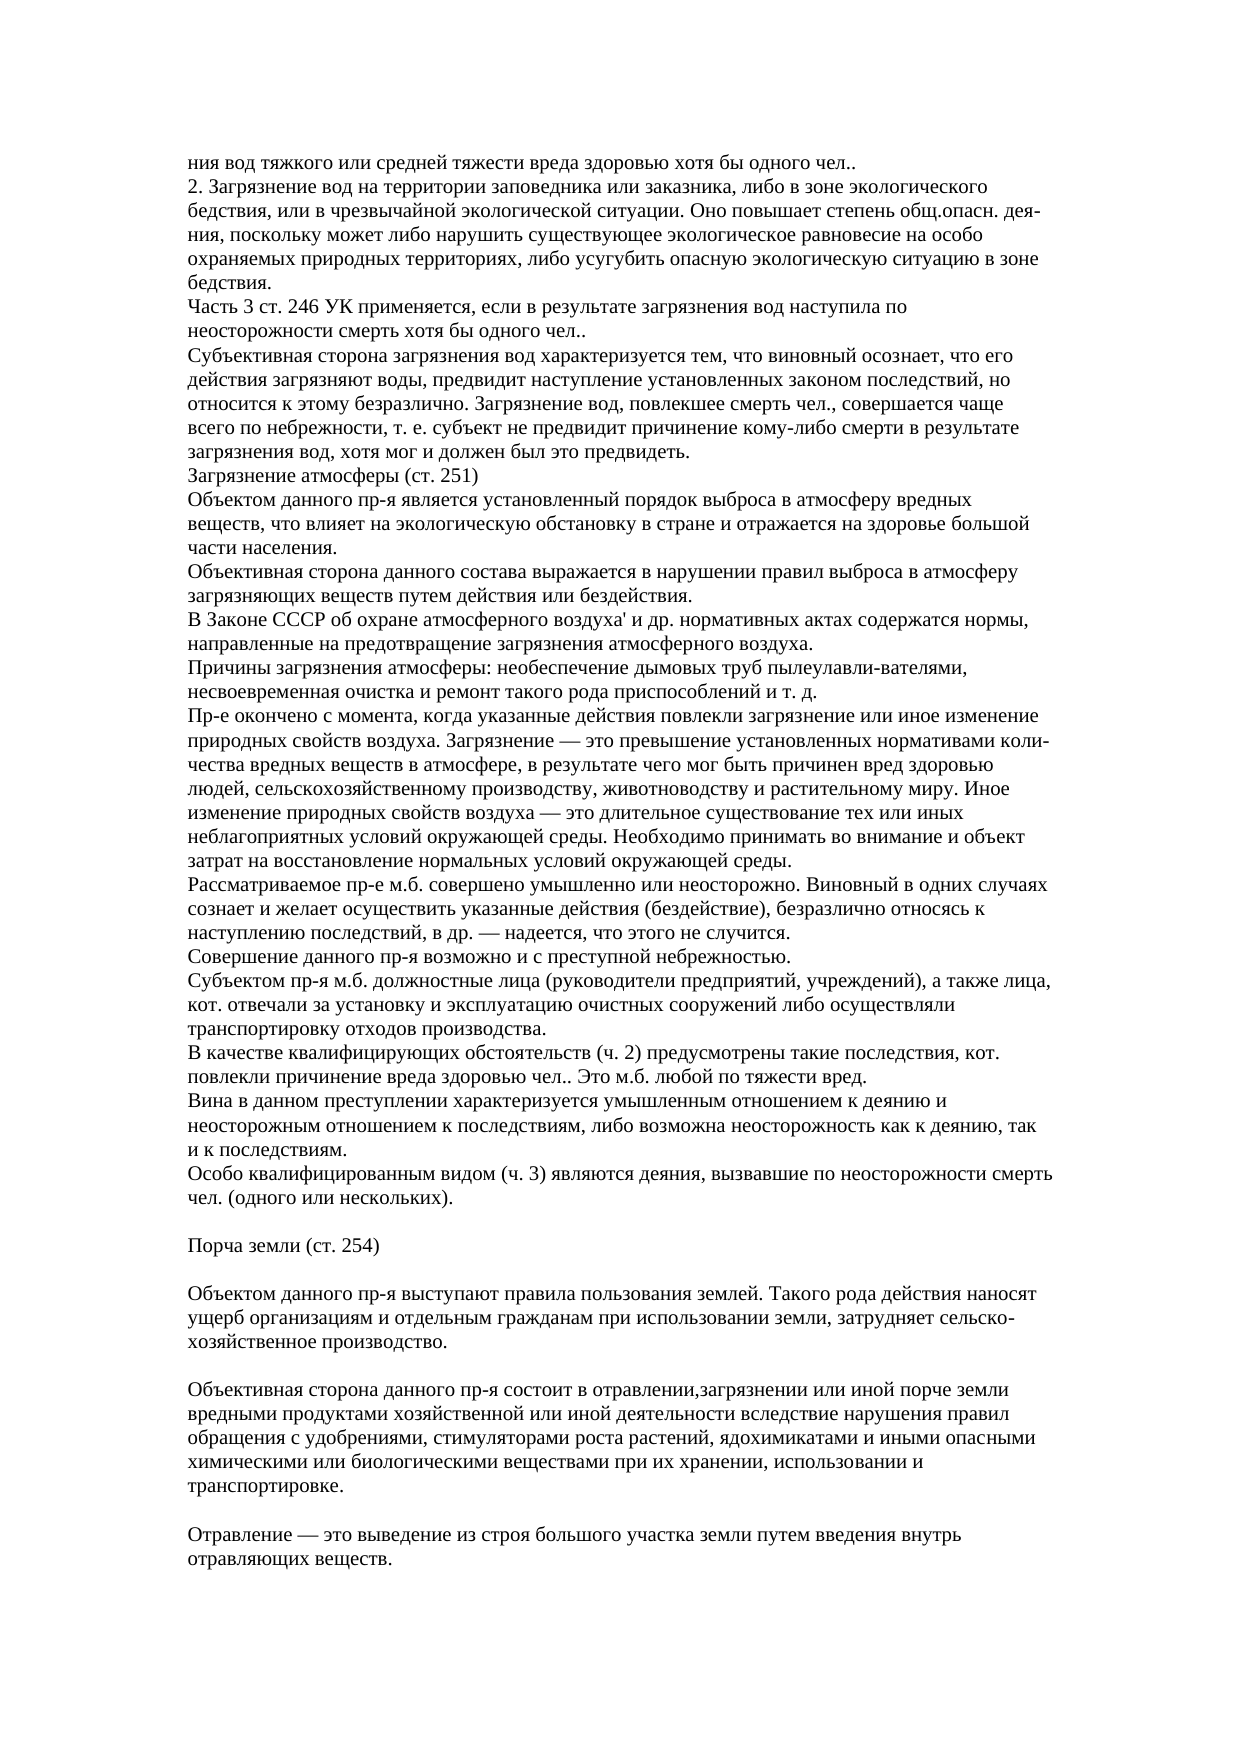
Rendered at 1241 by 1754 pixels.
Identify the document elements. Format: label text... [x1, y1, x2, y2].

text Часть 3 ст. 246 УК применяется, если в результате загрязнения вод наступила по неосторожности смерть хотя бы одного чел.. [187, 294, 1053, 342]
text Объектом данного пр-я высту­пают правила пользования землей. Тако­го рода действия наносят ущерб органи­зациям и отдельным гражданам при ис­пользовании земли, затрудняет сельско­хозяйственное производство. [187, 1281, 1053, 1353]
text 2. Загрязнение вод на территории за­поведника или заказника, либо в зоне эко­логического бедствия, или в чрезвычай­ной экологической ситуации. Оно повыша­ет степень общ.опасн. дея­ния, поскольку может либо нарушить су­ществующее экологическое равновесие на особо охраняемых природных территори­ях, либо усугубить опасную экологичес­кую ситуацию в зоне бедствия. [187, 174, 1053, 294]
text Особо квалифицированным видом (ч. 3) являются деяния, вызвавшие по неосто­рожности смерть чел. (одного или нескольких). [187, 1161, 1053, 1209]
text ния вод тяжкого или средней тяжести вре­да здоровью хотя бы одного чел.. [187, 150, 1053, 174]
text Рассматриваемое пр-е м.б. совершено умышленно или неосто­рожно. Виновный в одних случаях созна­ет и желает осуществить указанные дей­ствия (бездействие), безразлично относясь к наступлению последствий, в др. — надеется, что этого не случится. [187, 872, 1053, 944]
text В качестве квалифицирующих обстоя­тельств (ч. 2) предусмотрены такие по­следствия, кот. повлекли причинение вреда здоровью чел.. Это м.б. любой по тяжести вред. [187, 1040, 1053, 1088]
text Субъективная сторона загрязнения вод характеризуется тем, что виновный осоз­нает, что его действия загрязняют воды, предвидит наступление установленных за­коном последствий, но относится к этому безразлично. Загрязнение вод, повлекшее смерть чел., совершается чаще всего по небрежности, т. е. субъект не предви­дит причинение кому-либо смерти в ре­зультате загрязнения вод, хотя мог и дол­жен был это предвидеть. [187, 342, 1053, 463]
text Причины загрязнения атмосферы: не­обеспечение дымовых труб пылеулавли-вателями, несвоевременная очистка и ре­монт такого рода приспособлений и т. д. [187, 655, 1053, 703]
text Объективная сторона данного пр-я состоит в отравлении,загрязнении или иной порче земли вредными продук­тами хозяйственной или иной деятельно­сти вследствие нарушения правил обраще­ния с удобрениями, стимуляторами роста растений, ядохимикатами и иными опас­ными химическими или биологическими веществами при их хранении, использо­вании и транспортировке. [187, 1377, 1053, 1497]
text Загрязнение атмосферы (ст. 251) [187, 463, 1053, 487]
text Объективная сторона данного состава выражается в нарушении правил выбро­са в атмосферу загрязняющих веществ путем действия или бездействия. [187, 559, 1053, 607]
text Объектом данного пр-я явля­ется установленный порядок выброса в атмосферу вредных веществ, что влияет на экологическую обстановку в стране и отражается на здоровье большой части населения. [187, 487, 1053, 559]
text Субъектом пр-я м.б. должностные лица (руководители пред­приятий, учреждений), а также лица, кот. отвечали за установку и эксплуа­тацию очистных сооружений либо осущест­вляли транспортировку отходов производ­ства. [187, 968, 1053, 1040]
text В Законе СССР об охране атмосфер­ного воздуха' и др. нормативных актах содержатся нормы, направленные на предотвращение загрязнения атмосфер­ного воздуха. [187, 607, 1053, 655]
text Совершение данного пр-я воз­можно и с преступной небрежностью. [187, 944, 1053, 968]
text Вина в данном преступлении характе­ризуется умышленным отношением к де­янию и неосторожным отношением к по­следствиям, либо возможна неосторож­ность как к деянию, так и к последствиям. [187, 1088, 1053, 1161]
text Порча земли (ст. 254) [187, 1233, 1053, 1257]
text Отравление — это выведение из строя большого участка земли путем введения внутрь отравляющих веществ. [187, 1522, 1053, 1570]
text Пр-е окончено с момента, ког­да указанные действия повлекли загряз­нение или иное изменение природных свойств воздуха. Загрязнение — это превы­шение установленных нормативами коли­чества вредных веществ в атмосфере, в результате чего мог быть причинен вред здоровью людей, сельскохозяйственному производству, животноводству и расти­тельному миру. Иное изменение природ­ных свойств воздуха — это длительное существование тех или иных неблагопри­ятных условий окружающей среды. Не­обходимо принимать во внимание и объ­ект затрат на восстановление нормальных условий окружающей среды. [187, 703, 1053, 872]
